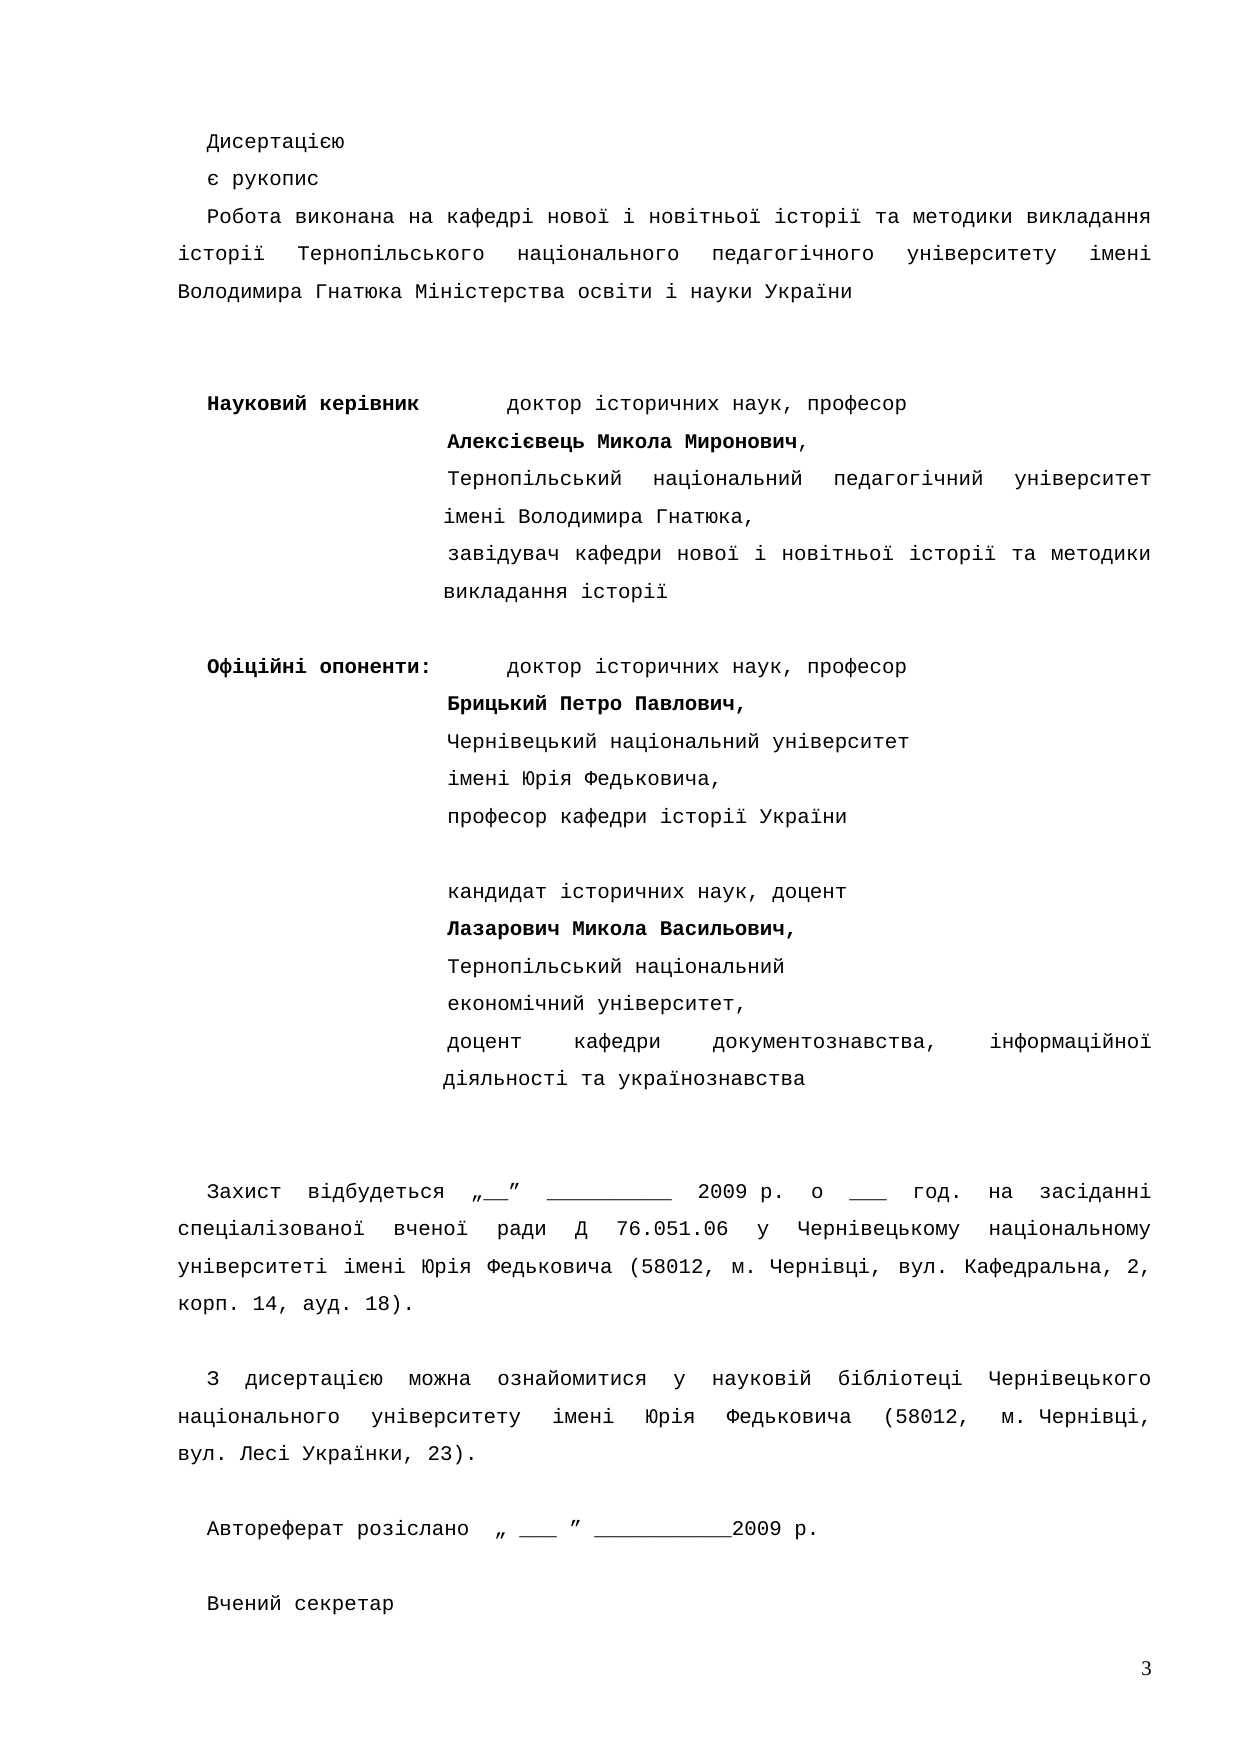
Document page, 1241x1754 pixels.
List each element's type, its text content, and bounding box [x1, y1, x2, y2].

text Вчений секретар [177, 1581, 1152, 1618]
text професор кафедри історії України [443, 793, 1152, 831]
text завідувач кафедри нової і новітньої історії та методики викладання історії [443, 531, 1152, 606]
text Захист відбудеться „__” __________ 2009 р. о ___ год. на засіданні спеціалізованої вченої ради Д 76.051.06 у Чернівецькому національному університеті імені Юрія Федьковича (58012, м. Чернівці, вул. Кафедральна, 2, корп. 14, ауд. 18). [177, 1168, 1152, 1318]
text З дисертацією можна ознайомитися у науковій бібліотеці Чернівецького національного університету імені Юрія Федьковича (58012, м. Чернівці, вул. Лесі Українки, 23). [177, 1356, 1152, 1468]
text Алексієвець Микола Миронович, [443, 418, 1152, 456]
text кандидат історичних наук, доцент [443, 868, 1152, 906]
text Брицький Петро Павлович, [443, 681, 1152, 718]
text Дисертацією [177, 118, 1152, 156]
text Робота виконана на кафедрі нової і новітньої історії та методики викладання історії Тернопільського національного педагогічного університету імені Володимира Гнатюка Міністерства освіти і науки України [177, 193, 1152, 306]
text є рукопис [177, 156, 1152, 193]
text Автореферат розіслано „ ___ ” ___________2009 р. [177, 1506, 1152, 1543]
text Тернопільський національний педагогічний університет імені Володимира Гнатюка, [443, 456, 1152, 531]
text Офіційні опоненти: доктор історичних наук, професор [207, 643, 1152, 681]
text економічний університет, [443, 981, 1152, 1018]
text Чернівецький національний університет [443, 718, 1152, 756]
text Лазарович Микола Васильович, [443, 906, 1152, 943]
text Науковий керівник доктор історичних наук, професор [207, 381, 1152, 418]
text імені Юрія Федьковича, [443, 756, 1152, 793]
text доцент кафедри документознавства, інформаційної діяльності та українознавства [443, 1018, 1152, 1093]
text Тернопільський національний [443, 943, 1152, 981]
